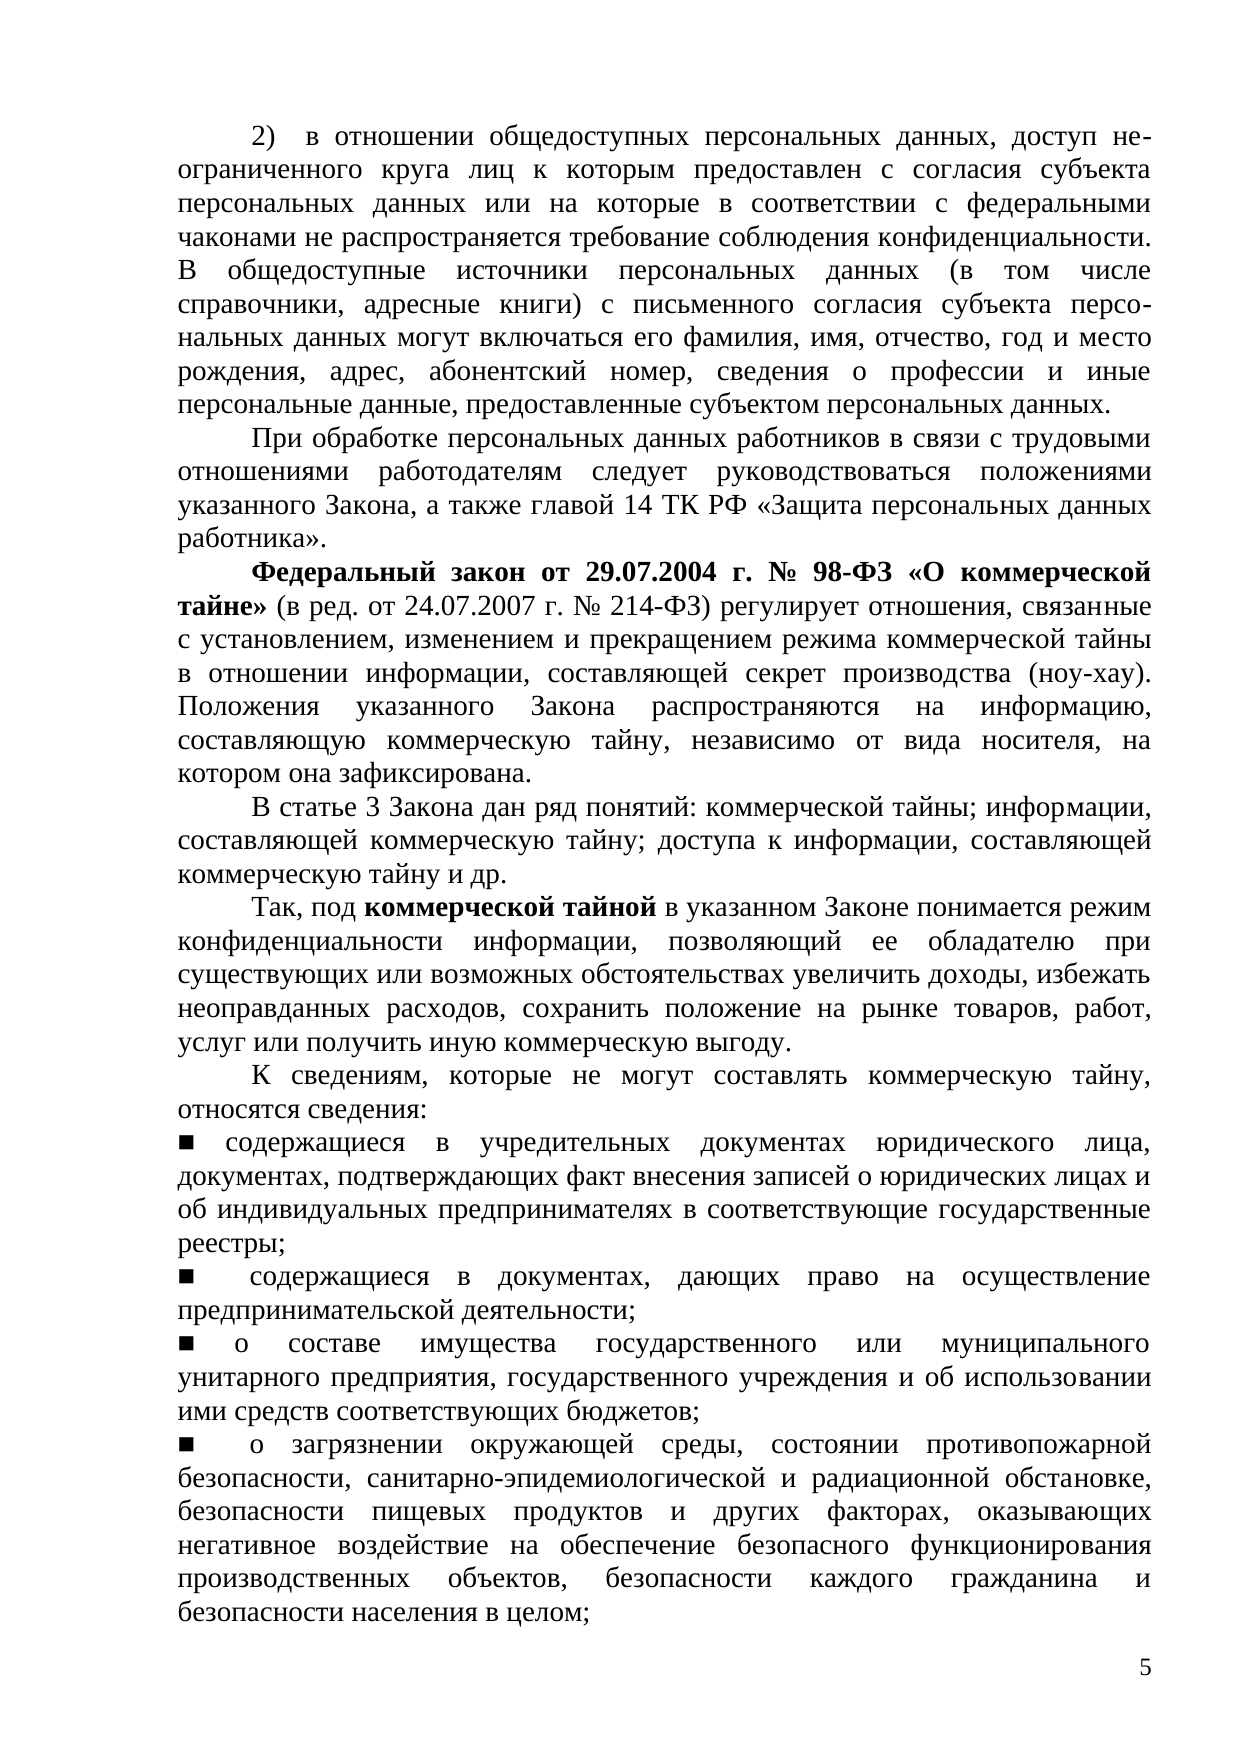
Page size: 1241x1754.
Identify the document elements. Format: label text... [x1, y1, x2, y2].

text К сведениям, которые не могут составлять коммерческую тайну, относятся сведения: [177, 1057, 1152, 1124]
text ■ содержащиеся в учредительных документах юридического лица, документах, подтверждающих факт внесения записей о юридических лицах и об индивидуальных предпринимателях в соответствующие государственные реестры; [177, 1124, 1152, 1258]
text Федеральный закон от 29.07.2004 г. № 98-ФЗ «О коммерческой тайне» (в ред. от 24.07.2007 г. № 214-ФЗ) регулирует отношения, связанные с установлением, изменением и прекращением режима коммерческой тайны в отношении информации, составляющей секрет производства (ноу-хау). Положения указанного Закона распространяются на информацию, составляющую коммерческую тайну, независимо от вида носителя, на котором она зафиксирована. [177, 554, 1152, 789]
text В статье 3 Закона дан ряд понятий: коммерческой тайны; информации, составляющей коммерческую тайну; доступа к информации, составляющей коммерческую тайну и др. [177, 789, 1152, 889]
text ■ о загрязнении окружающей среды, состоянии противопожарной безопасности, санитарно-эпидемиологической и радиационной обстановке, безопасности пищевых продуктов и других факторах, оказывающих негативное воздействие на обеспечение безопасного функционирования производственных объектов, безопасности каждого гражданина и безопасности населения в целом; [177, 1426, 1152, 1627]
text ■ содержащиеся в документах, дающих право на осуществление предпринимательской деятельности; [177, 1258, 1152, 1326]
text Так, под коммерческой тайной в указанном Законе понимается режим конфиденциальности информации, позволяющий ее обладателю при существующих или возможных обстоятельствах увеличить доходы, избежать неоправданных расходов, сохранить положение на рынке товаров, работ, услуг или получить иную коммерческую выгоду. [177, 889, 1152, 1057]
text 2) в отношении общедоступных персональных данных, доступ неограниченного круга лиц к которым предоставлен с согласия субъекта персональных данных или на которые в соответствии с федеральными чаконами не распространяется требование соблюдения конфиденциальности. В общедоступные источники персональных данных (в том числе справочники, адресные книги) с письменного согласия субъекта персональных данных могут включаться его фамилия, имя, отчество, год и место рождения, адрес, абонентский номер, сведения о профессии и иные персональные данные, предоставленные субъектом персональных данных. [177, 118, 1152, 420]
text ■ о составе имущества государственного или муниципального унитарного предприятия, государственного учреждения и об использовании ими средств соответствующих бюджетов; [177, 1326, 1152, 1426]
text При обработке персональных данных работников в связи с трудовыми отношениями работодателям следует руководствоваться положениями указанного Закона, а также главой 14 ТК РФ «Защита персональных данных работника». [177, 420, 1152, 554]
